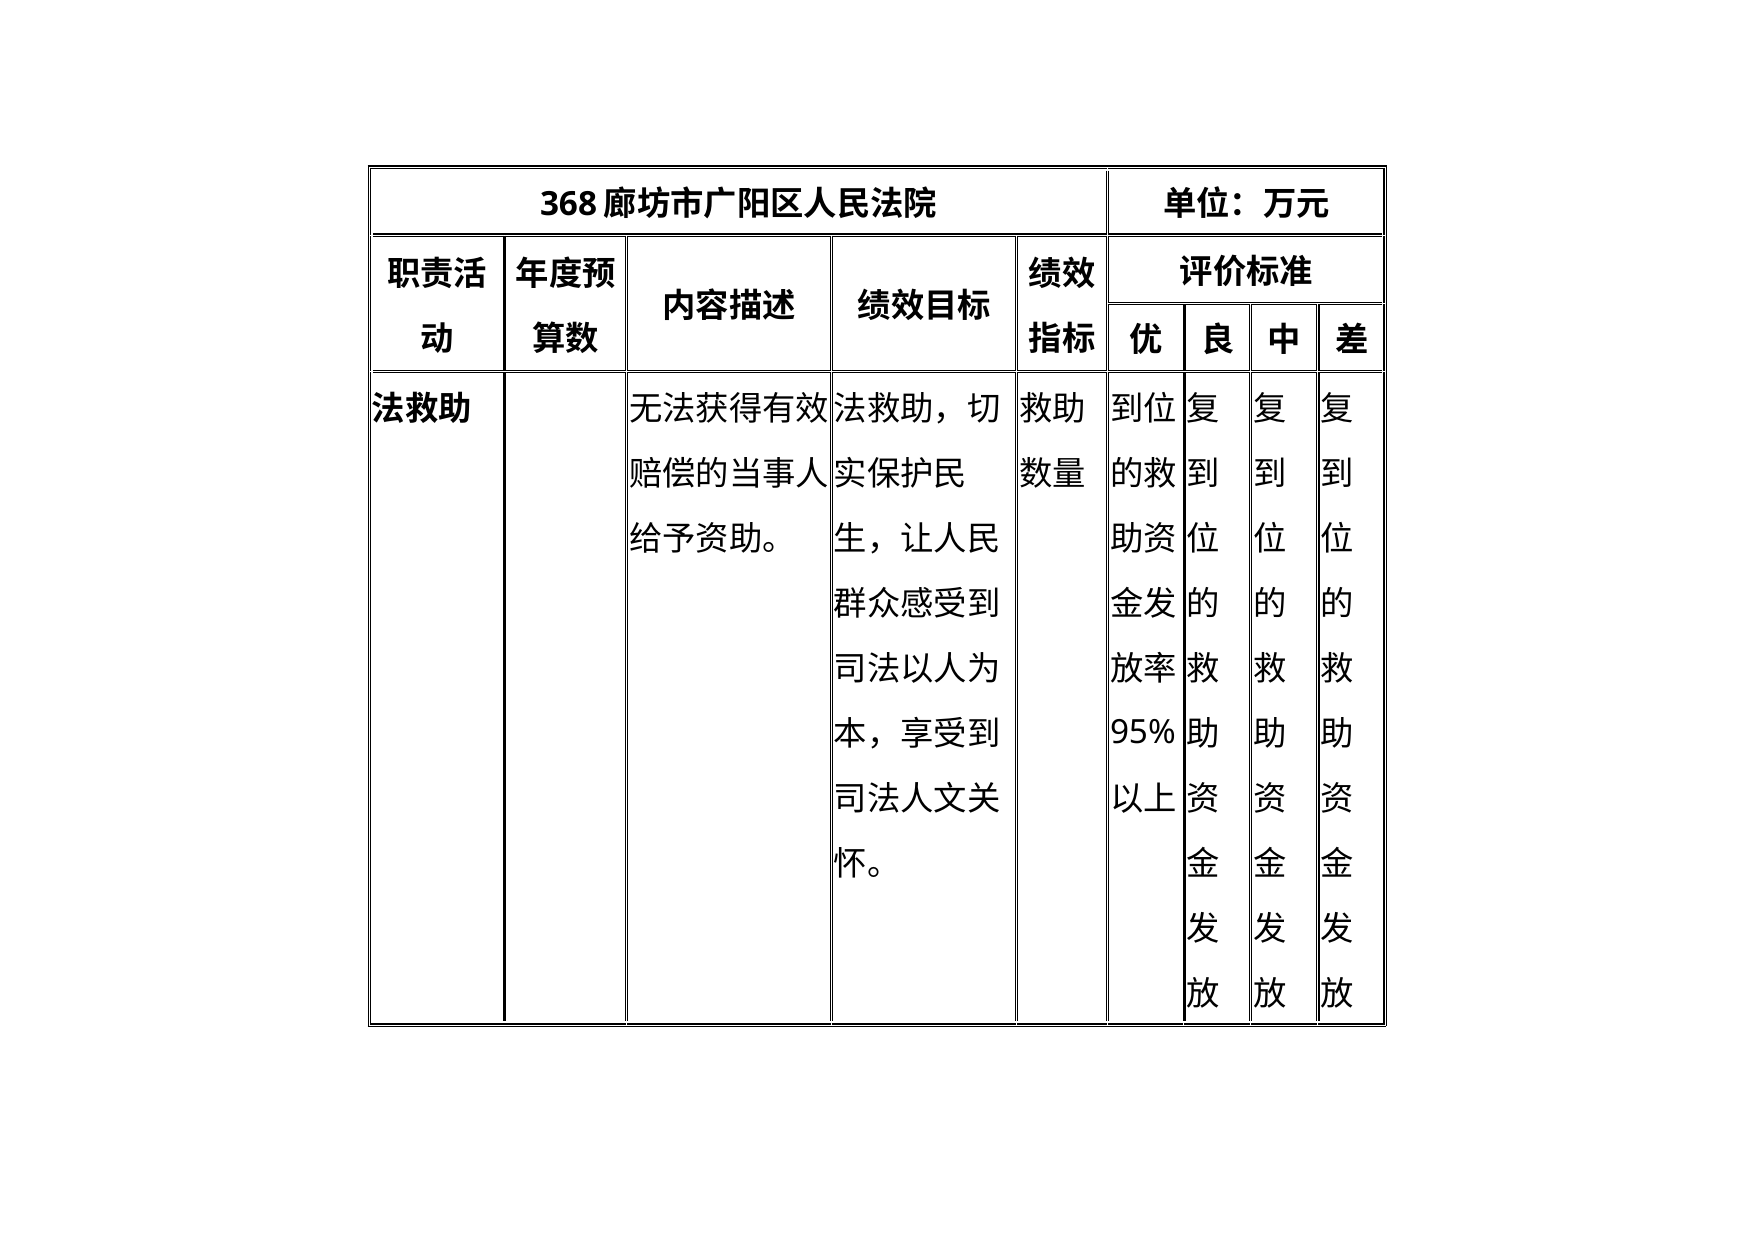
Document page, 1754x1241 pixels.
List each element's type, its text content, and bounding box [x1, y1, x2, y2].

table_cell 批复到位的救助资金发放率80%以上 [1318, 370, 1385, 1023]
table_cell 差 [1318, 302, 1385, 370]
table_cell 批复到位的救助资金发放率85%以上 [1251, 370, 1318, 1023]
table_cell [504, 373, 627, 1023]
table_cell 不断完善司法救助，切实保护民生，让人民群众感受到司法以人为本，享受到司法人文关怀。 [831, 373, 1017, 1023]
table_cell 绩效目标 [833, 237, 1015, 370]
table_cell 优 [1109, 305, 1183, 370]
table_cell 良 [1186, 305, 1249, 370]
table_cell 批复到位的救助资金发放率90%以上 [1184, 373, 1251, 1023]
table_cell 司法救助数量 [1017, 373, 1107, 1023]
table_cell 绩效指标 [1018, 237, 1106, 370]
table_header 368廊坊市广阳区人民法院 [371, 169, 1107, 233]
table_cell 中 [1252, 305, 1316, 370]
table_header 单位：万元 [1108, 169, 1383, 233]
table_cell 内容描述 [628, 237, 830, 370]
table_cell 职责活动 [371, 233, 503, 370]
table_cell 司法救助 [369, 370, 504, 1023]
table_cell 对受到侵害但无法获得有效赔偿的当事人给予资助。 [627, 373, 831, 1023]
table_cell 评价标准 [1109, 233, 1384, 302]
table_cell 年度预算数 [506, 237, 625, 370]
table_cell 批复到位的救助资金发放率95%以上 [1108, 373, 1184, 1023]
